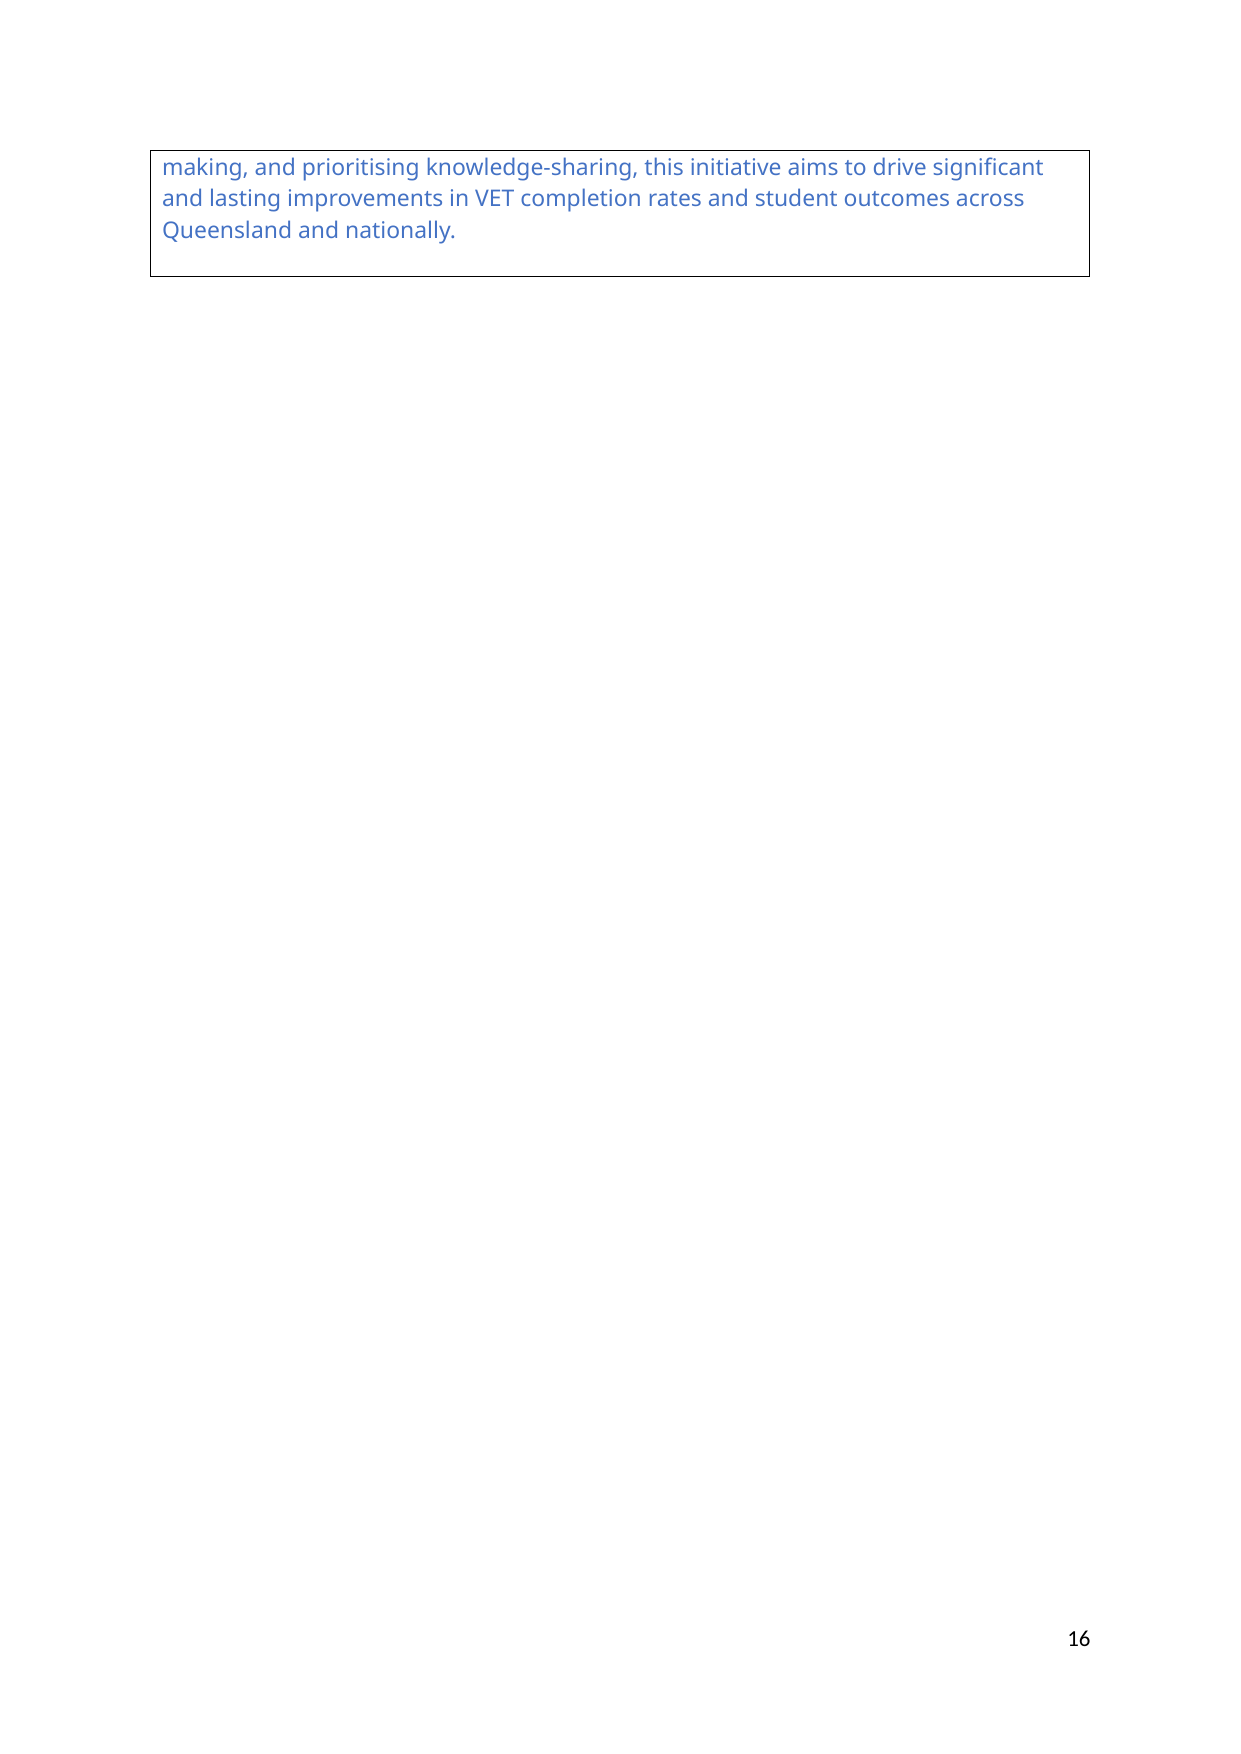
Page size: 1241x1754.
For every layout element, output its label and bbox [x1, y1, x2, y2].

table_header [151, 151, 1089, 276]
